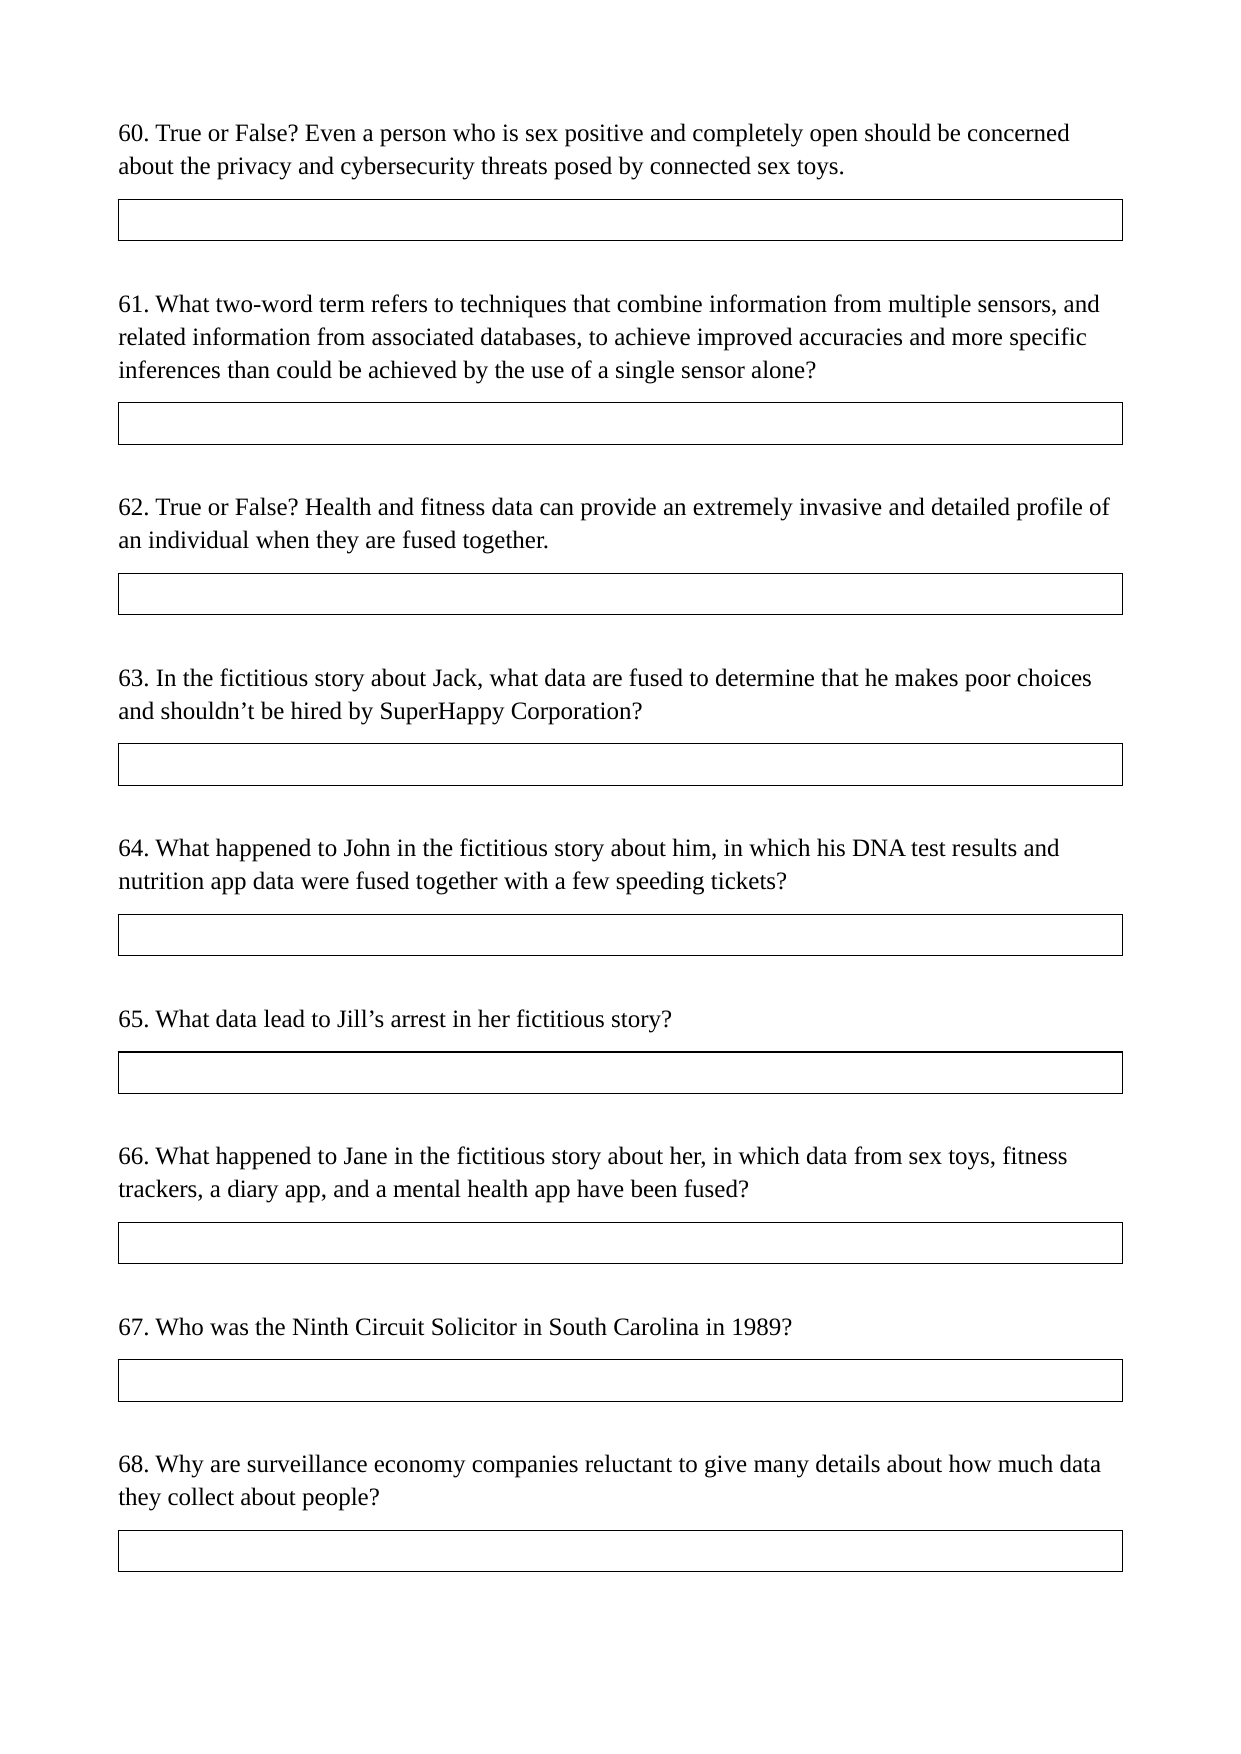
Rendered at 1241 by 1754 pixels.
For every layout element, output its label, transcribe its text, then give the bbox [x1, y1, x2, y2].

text 60. True or False? Even a person who is sex positive and completely open should be concerned about the privacy and cybersecurity threats posed by connected sex toys. [118, 118, 1122, 180]
table_header [119, 1531, 1122, 1571]
text 63. In the fictitious story about Jack, what data are fused to determine that he makes poor choices and shouldn’t be hired by SuperHappy Corporation? [118, 663, 1122, 724]
text 64. What happened to John in the fictitious story about him, in which his DNA test results and nutrition app data were fused together with a few speeding tickets? [118, 833, 1122, 895]
text 65. What data lead to Jill’s arrest in her fictitious story? [118, 1004, 1122, 1032]
table_header [119, 1360, 1122, 1401]
table_header [119, 403, 1122, 443]
text 61. What two-word term refers to techniques that combine information from multiple sensors, and related information from associated databases, to achieve improved accuracies and more specific inferences than could be achieved by the use of a single sensor alone? [118, 289, 1122, 383]
text 67. Who was the Ninth Circuit Solicitor in South Carolina in 1989? [118, 1312, 1122, 1341]
table_header [119, 744, 1122, 784]
text 68. Why are surveillance economy companies reluctant to give many details about how much data they collect about people? [118, 1449, 1122, 1511]
table_header [119, 200, 1122, 240]
table_header [119, 574, 1122, 614]
table_header [119, 1223, 1122, 1263]
table_header [119, 915, 1122, 955]
text 62. True or False? Health and fitness data can provide an extremely invasive and detailed profile of an individual when they are fused together. [118, 492, 1122, 554]
text 66. What happened to Jane in the fictitious story about her, in which data from sex toys, fitness trackers, a diary app, and a mental health app have been fused? [118, 1141, 1122, 1203]
table_header [119, 1053, 1122, 1093]
